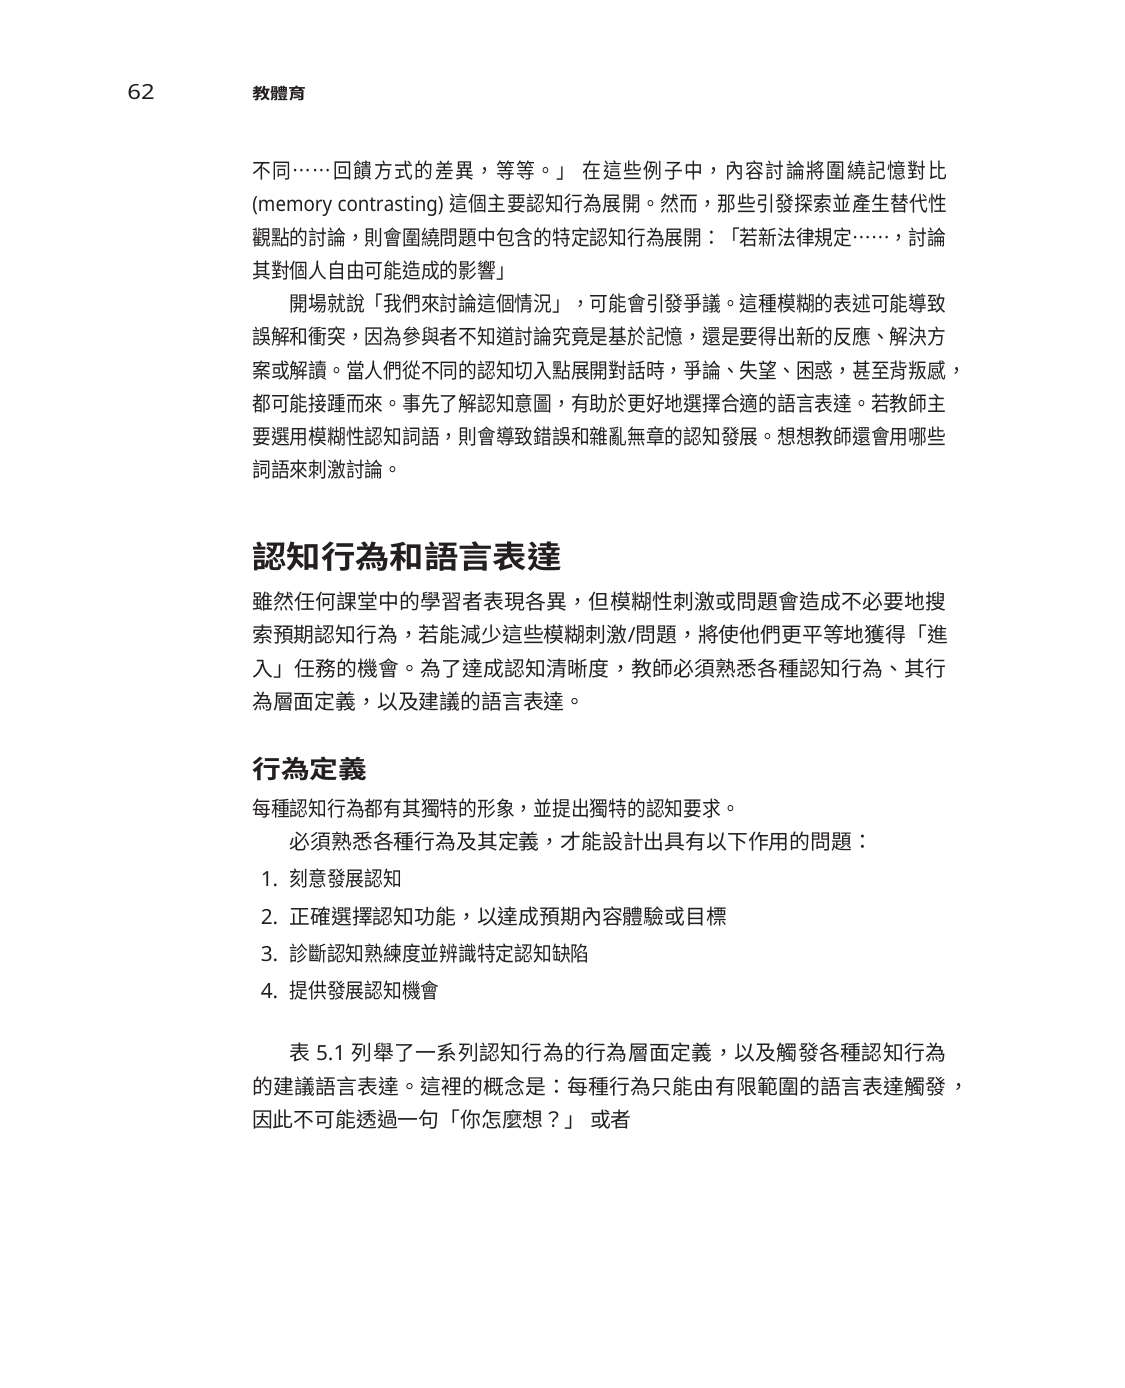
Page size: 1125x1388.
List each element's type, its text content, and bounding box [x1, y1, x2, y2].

text 雖然任何課堂中的學習者表現各異，但模糊性刺激或問題會造成不必要地搜索預期認知行為，若能減少這些模糊刺激/問題，將使他們更平等地獲得「進入」任務的機會。為了達成認知清晰度，教師必須熟悉各種認知行為、其行為層面定義，以及建議的語言表達。 [252, 585, 948, 715]
subtitle 認知行為和語言表達 [252, 532, 1021, 577]
text 62 教體育 [127, 73, 1021, 105]
list 診斷認知熟練度並辨識特定認知缺陷 [261, 937, 1021, 967]
text 開場就說「我們來討論這個情況」，可能會引發爭議。這種模糊的表述可能導致誤解和衝突，因為參與者不知道討論究竟是基於記憶，還是要得出新的反應、解決方案或解讀。當人們從不同的認知切入點展開對話時，爭論、失望、困惑，甚至背叛感，都可能接踵而來。事先了解認知意圖，有助於更好地選擇合適的語言表達。若教師主要選用模糊性認知詞語，則會導致錯誤和雜亂無章的認知發展。想想教師還會用哪些詞語來刺激討論。 [252, 287, 948, 484]
text 必須熟悉各種行為及其定義，才能設計出具有以下作用的問題： [252, 826, 949, 856]
list 刻意發展認知 [261, 863, 1021, 893]
text 表 5.1 列舉了一系列認知行為的行為層面定義，以及觸發各種認知行為的建議語言表達。這裡的概念是：每種行為只能由有限範圍的語言表達觸發，因此不可能透過一句「你怎麼想？」 或者 [252, 1037, 948, 1133]
list 正確選擇認知功能，以達成預期內容體驗或目標 [261, 900, 948, 930]
text 不同……回饋方式的差異，等等。」 在這些例子中，內容討論將圍繞記憶對比 (memory contrasting) 這個主要認知行為展開。然而，那些引發探索並產生替代性觀點的討論，則會圍繞問題中包含的特定認知行為展開：「若新法律規定……，討論其對個人自由可能造成的影響」 [252, 154, 948, 284]
list 提供發展認知機會 [261, 974, 1021, 1005]
subtitle 行為定義 [252, 750, 1021, 786]
text 每種認知行為都有其獨特的形象，並提出獨特的認知要求。 [252, 792, 949, 823]
